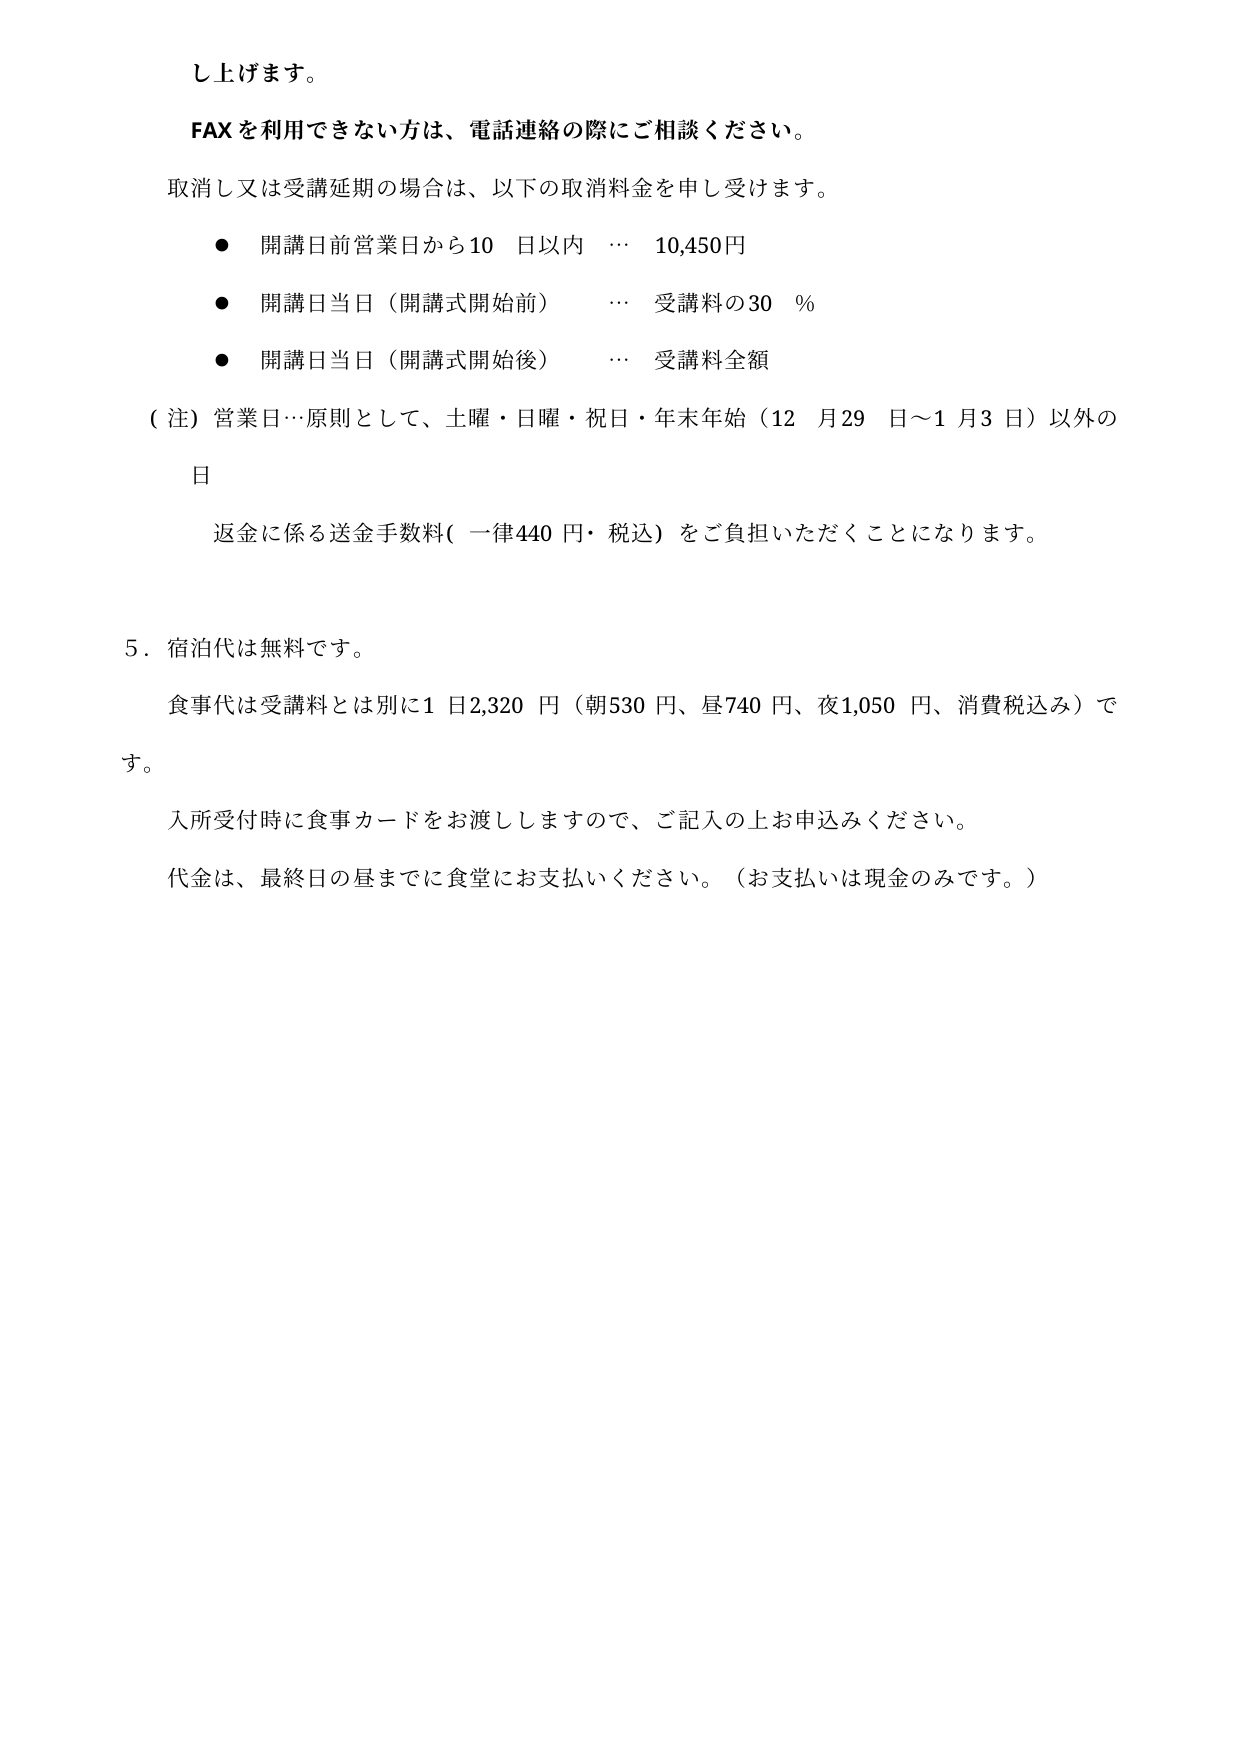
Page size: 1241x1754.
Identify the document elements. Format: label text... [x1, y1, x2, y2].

text 入所受付時に食事カードをお渡ししますので、ご記入の上お申込みください。 [121, 791, 1119, 848]
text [159, 43, 1119, 158]
text ５．宿泊代は無料です。 [121, 618, 1119, 676]
text (注)営業日…原則として、土曜・日曜・祝日・年末年始（12月29日～1月3日）以外の日 [140, 388, 1119, 503]
list 開講日当日（開講式開始前） … 受講料の30％ [194, 273, 1119, 331]
text 取消し又は受講延期の場合は、以下の取消料金を申し受けます。 [121, 158, 1119, 216]
list 開講日当日（開講式開始後） … 受講料全額 [194, 331, 1119, 388]
text 代金は、最終日の昼までに食堂にお支払いください。（お支払いは現金のみです。） [121, 848, 1119, 906]
list 開講日前営業日から10日以内 … 10,450円 [194, 216, 1119, 273]
text 返金に係る送金手数料(一律440円･税込)をご負担いただくことになります。 [159, 503, 1119, 561]
text 食事代は受講料とは別に1日2,320円（朝530円、昼740円、夜1,050円、消費税込み）です。 [121, 676, 1119, 791]
